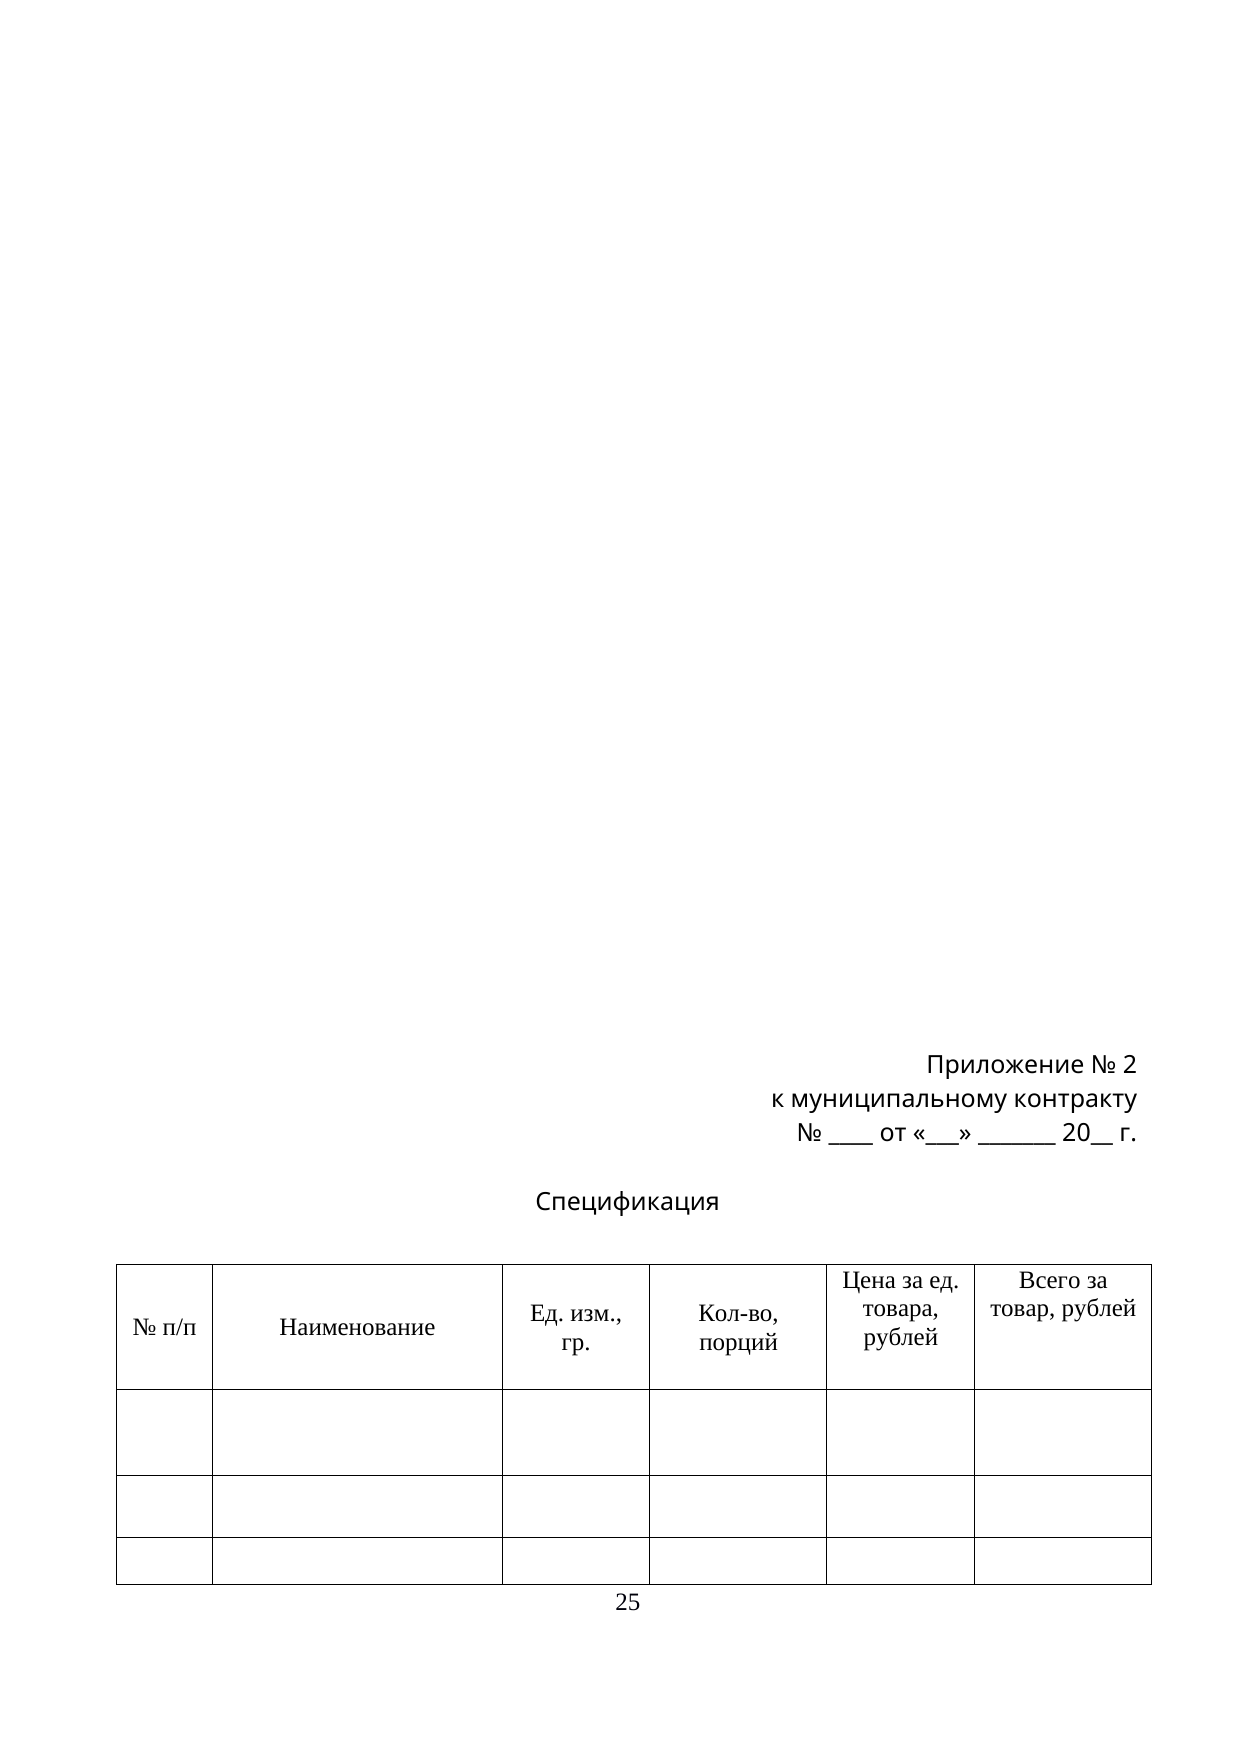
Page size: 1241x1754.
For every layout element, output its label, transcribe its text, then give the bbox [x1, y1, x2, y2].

table_header Всего за товар, рублей [975, 1265, 1151, 1389]
text Приложение № 2 [118, 1047, 1137, 1081]
table_cell [975, 1538, 1151, 1584]
table_cell [503, 1538, 649, 1584]
table_cell [213, 1538, 502, 1584]
table_cell [827, 1538, 974, 1584]
table_cell [503, 1390, 649, 1475]
table_cell [117, 1476, 212, 1537]
table_cell [503, 1476, 649, 1537]
table_cell [827, 1390, 974, 1475]
table_cell [975, 1476, 1151, 1537]
table_header № п/п [117, 1265, 212, 1389]
text Спецификация [118, 1183, 1137, 1217]
table_cell [117, 1390, 212, 1475]
table_cell [117, 1538, 212, 1584]
table_cell [213, 1390, 502, 1475]
table_cell [975, 1390, 1151, 1475]
table_cell [213, 1476, 502, 1537]
table_header Кол-во, порций [650, 1265, 826, 1389]
table_header Цена за ед. товара, рублей [827, 1265, 974, 1389]
text к муниципальному контракту [118, 1081, 1137, 1115]
table_cell [650, 1390, 826, 1475]
text № ____ от «___» _______ 20__ г. [118, 1115, 1137, 1149]
table_header Ед. изм., гр. [503, 1265, 649, 1389]
table_cell [827, 1476, 974, 1537]
table_cell [650, 1476, 826, 1537]
table_header Наименование [213, 1265, 502, 1389]
table_cell [650, 1538, 826, 1584]
